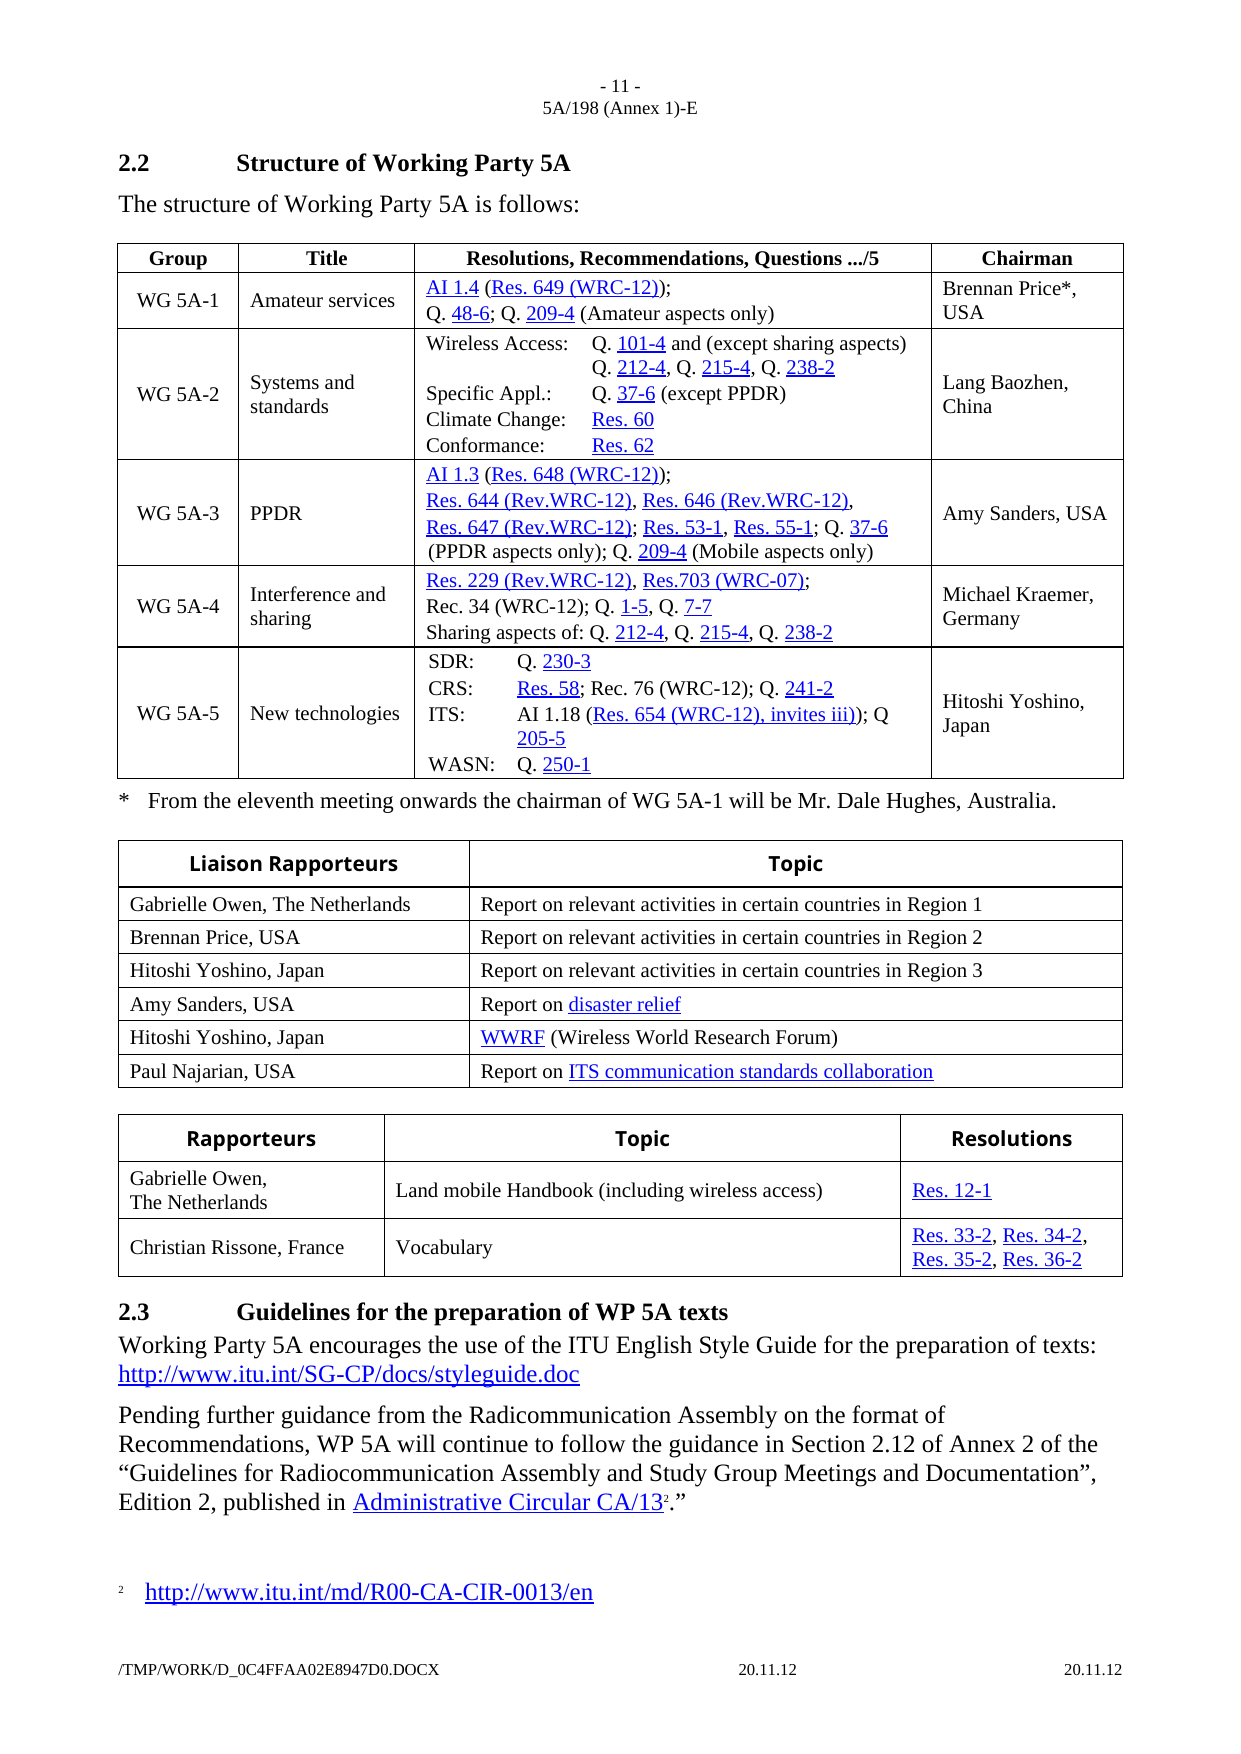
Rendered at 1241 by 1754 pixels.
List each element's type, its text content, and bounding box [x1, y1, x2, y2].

table_cell PPDR [239, 460, 414, 565]
text Pending further guidance from the Radicommunication Assembly on the format of Recommendations, WP 5A will continue to follow the guidance in Section 2.12 of Annex 2 of the “Guidelines for Radiocommunication Assembly and Study Group Meetings and Documentation”, Edition 2, published in Administrative Circular CA/13.” [118, 1400, 1122, 1515]
table_cell WG 5A-4 [118, 566, 238, 646]
table_header Group [118, 244, 238, 272]
table_cell WG 5A-2 [118, 329, 238, 459]
table_cell New technologies [239, 648, 414, 778]
table_cell Report on ITS communication standards collaboration [470, 1055, 1122, 1087]
table_cell Vocabulary [385, 1219, 900, 1276]
table_cell Systems and standards [239, 329, 414, 459]
text * From the eleventh meeting onwards the chairman of WG 5A-1 will be Mr. Dale Hughes, Australia. [118, 787, 1122, 814]
table_cell WG 5A-1 [118, 273, 238, 327]
table_header Rapporteurs [119, 1115, 384, 1161]
table_cell Land mobile Handbook (including wireless access) [385, 1162, 900, 1218]
table_cell SDR: Q. 230-3 CRS: Res. 58; Rec. 76 (WRC-12); Q. 241-2 ITS: AI 1.18 (Res. 654 (WRC-12), invites iii)); Q 205-5 WASN: Q. 250-1 [415, 648, 931, 778]
table_cell Wireless Access: Q. 101-4 and (except sharing aspects) Q. 212-4, Q. 215-4, Q. 238-2 Specific Appl.: Q. 37-6 (except PPDR) Climate Change: Res. 60 Conformance: Res. 62 [415, 329, 931, 459]
table_cell Amy Sanders, USA [119, 988, 469, 1020]
table_cell WG 5A-5 [118, 648, 238, 778]
subtitle 2.3 Guidelines for the preparation of WP 5A texts [118, 1297, 1122, 1326]
table_cell Report on disaster relief [470, 988, 1122, 1020]
table_cell Brennan Price*, USA [932, 273, 1123, 327]
table_cell Christian Rissone, France [119, 1219, 384, 1276]
table_cell WG 5A-3 [118, 460, 238, 565]
table_cell Interference and sharing [239, 566, 414, 646]
text Working Party 5A encourages the use of the ITU English Style Guide for the preparation of texts: http://www.itu.int/SG-CP/docs/styleguide.doc [118, 1330, 1122, 1388]
table_cell Amateur services [239, 273, 414, 327]
table_cell Report on relevant activities in certain countries in Region 1 [470, 888, 1122, 920]
table_cell AI 1.4 (Res. 649 (WRC-12)); Q. 48-6; Q. 209-4 (Amateur aspects only) [415, 273, 931, 327]
table_cell Paul Najarian, USA [119, 1055, 469, 1087]
table_header Topic [385, 1115, 900, 1161]
table_cell Lang Baozhen, China [932, 329, 1123, 459]
table_cell Report on relevant activities in certain countries in Region 3 [470, 954, 1122, 987]
table_header Liaison Rapporteurs [119, 841, 469, 886]
table_cell Res. 229 (Rev.WRC-12), Res.703 (WRC-07); Rec. 34 (WRC-12); Q. 1-5, Q. 7-7 Sharing aspects of: Q. 212-4, Q. 215-4, Q. 238-2 [415, 566, 931, 646]
table_cell Gabrielle Owen, The Netherlands [119, 888, 469, 920]
table_header Title [239, 244, 414, 272]
table_cell Michael Kraemer, Germany [932, 566, 1123, 646]
table_cell Res. 33-2, Res. 34-2, Res. 35-2, Res. 36-2 [901, 1219, 1122, 1276]
table_header Chairman [932, 244, 1123, 272]
table_cell Hitoshi Yoshino, Japan [119, 1021, 469, 1053]
table_cell Hitoshi Yoshino, Japan [932, 648, 1123, 778]
table_cell Res. 12-1 [901, 1162, 1122, 1218]
table_cell Brennan Price, USA [119, 921, 469, 953]
table_cell Gabrielle Owen, The Netherlands [119, 1162, 384, 1218]
table_header Resolutions, Recommendations, Questions .../5 [415, 244, 931, 272]
table_cell Report on relevant activities in certain countries in Region 2 [470, 921, 1122, 953]
table_cell WWRF (Wireless World Research Forum) [470, 1021, 1122, 1053]
text The structure of Working Party 5A is follows: [118, 189, 1122, 218]
table_header Resolutions [901, 1115, 1122, 1161]
subtitle 2.2 Structure of Working Party 5A [118, 148, 1122, 176]
table_header Topic [470, 841, 1122, 886]
table_cell AI 1.3 (Res. 648 (WRC-12)); Res. 644 (Rev.WRC-12), Res. 646 (Rev.WRC-12), Res. 647 (Rev.WRC-12); Res. 53-1, Res. 55-1; Q. 37-6 (PPDR aspects only); Q. 209-4 (Mobile aspects only) [415, 460, 931, 565]
table_cell Hitoshi Yoshino, Japan [119, 954, 469, 987]
table_cell Amy Sanders, USA [932, 460, 1123, 565]
